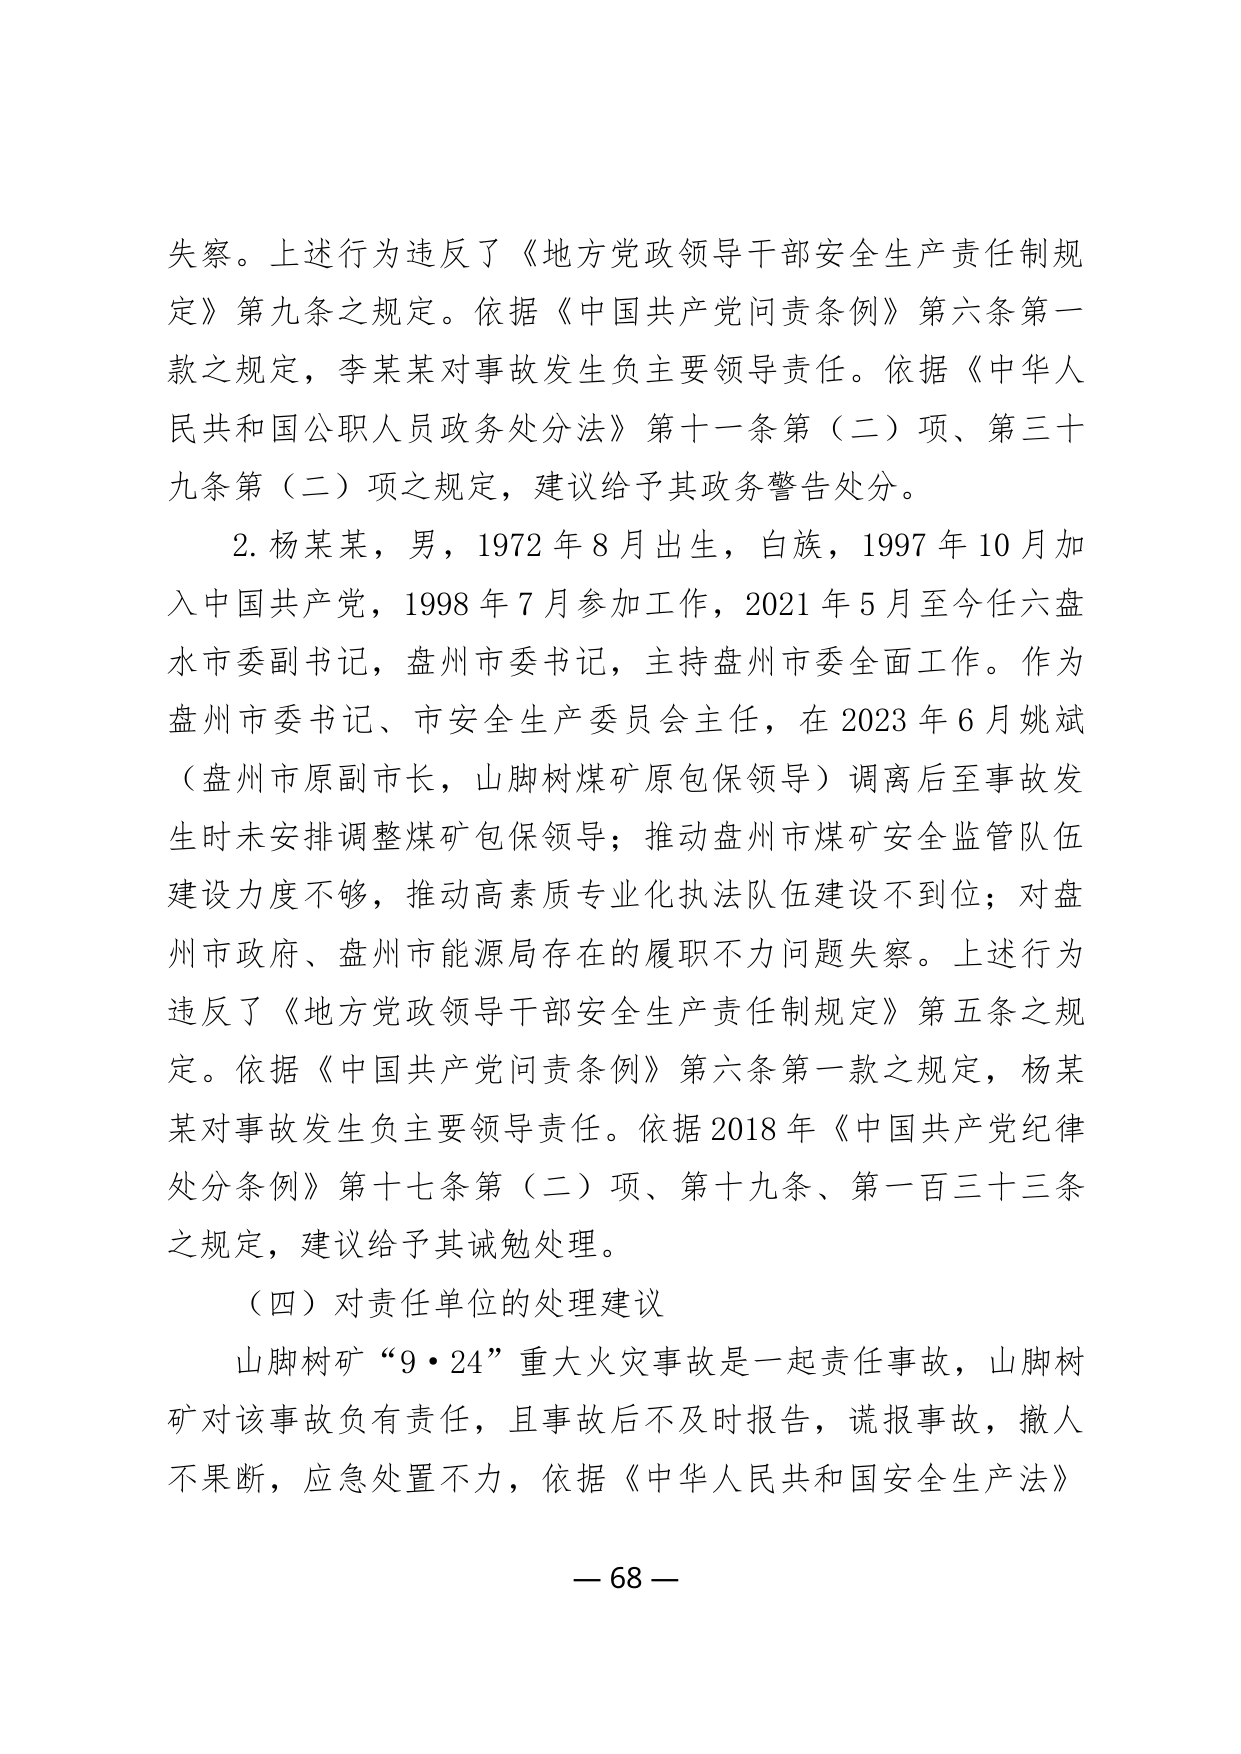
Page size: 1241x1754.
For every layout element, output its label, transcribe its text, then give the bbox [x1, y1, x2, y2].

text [165, 1327, 1087, 1502]
subtitle （四）对责任单位的处理建议 [165, 1268, 1087, 1327]
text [165, 218, 1087, 510]
text 2.杨某某，男，1972年8月出生，白族，1997年10月加入中国共产党，1998年7月参加工作，2021年5月至今任六盘水市委副书记，盘州市委书记，主持盘州市委全面工作。作为盘州市委书记、市安全生产委员会主任，在2023年6月姚斌（盘州市原副市长，山脚树煤矿原包保领导）调离后至事故发生时未安排调整煤矿包保领导；推动盘州市煤矿安全监管队伍建设力度不够，推动高素质专业化执法队伍建设不到位；对盘州市政府、盘州市能源局存在的履职不力问题失察。上述行为违反了《地方党政领导干部安全生产责任制规定》第五条之规定。依据《中国共产党问责条例》第六条第一款之规定，杨某某对事故发生负主要领导责任。依据2018年《中国共产党纪律处分条例》第十七条第（二）项、第十九条、第一百三十三条之规定，建议给予其诫勉处理。 [165, 510, 1087, 1268]
